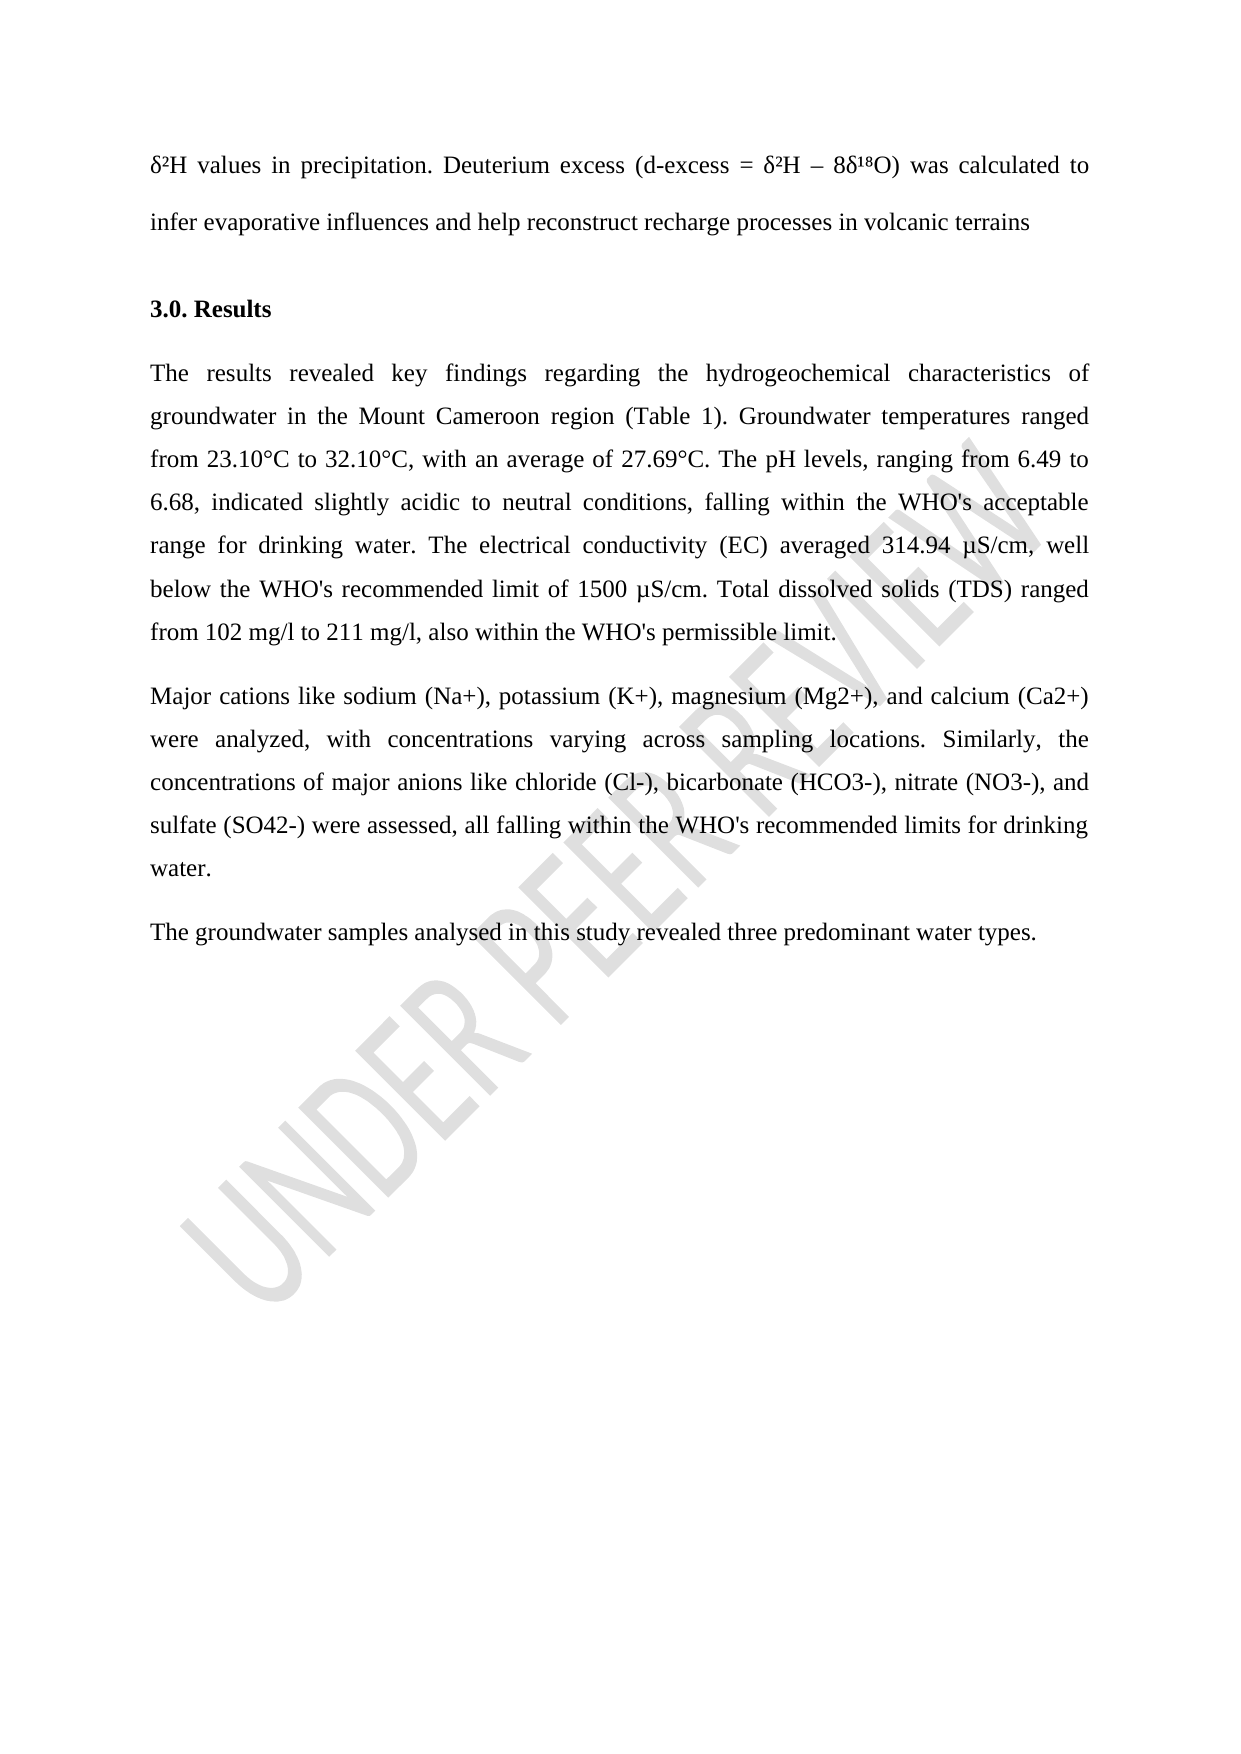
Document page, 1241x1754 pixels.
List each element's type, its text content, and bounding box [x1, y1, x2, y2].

text The groundwater samples analysed in this study revealed three predominant water types. [150, 917, 1090, 946]
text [150, 150, 1090, 236]
text 3.0. Results [150, 294, 1090, 323]
text Major cations like sodium (Na+), potassium (K+), magnesium (Mg2+), and calcium (Ca2+) were analyzed, with concentrations varying across sampling locations. Similarly, the concentrations of major anions like chloride (Cl-), bicarbonate (HCO3-), nitrate (NO3-), and sulfate (SO42-) were assessed, all falling within the WHO's recommended limits for drinking water. [150, 681, 1090, 882]
text The results revealed key findings regarding the hydrogeochemical characteristics of groundwater in the Mount Cameroon region (Table 1). Groundwater temperatures ranged from 23.10°C to 32.10°C, with an average of 27.69°C. The pH levels, ranging from 6.49 to 6.68, indicated slightly acidic to neutral conditions, falling within the WHO's acceptable range for drinking water. The electrical conductivity (EC) averaged 314.94 µS/cm, well below the WHO's recommended limit of 1500 µS/cm. Total dissolved solids (TDS) ranged from 102 mg/l to 211 mg/l, also within the WHO's permissible limit. [150, 358, 1090, 646]
